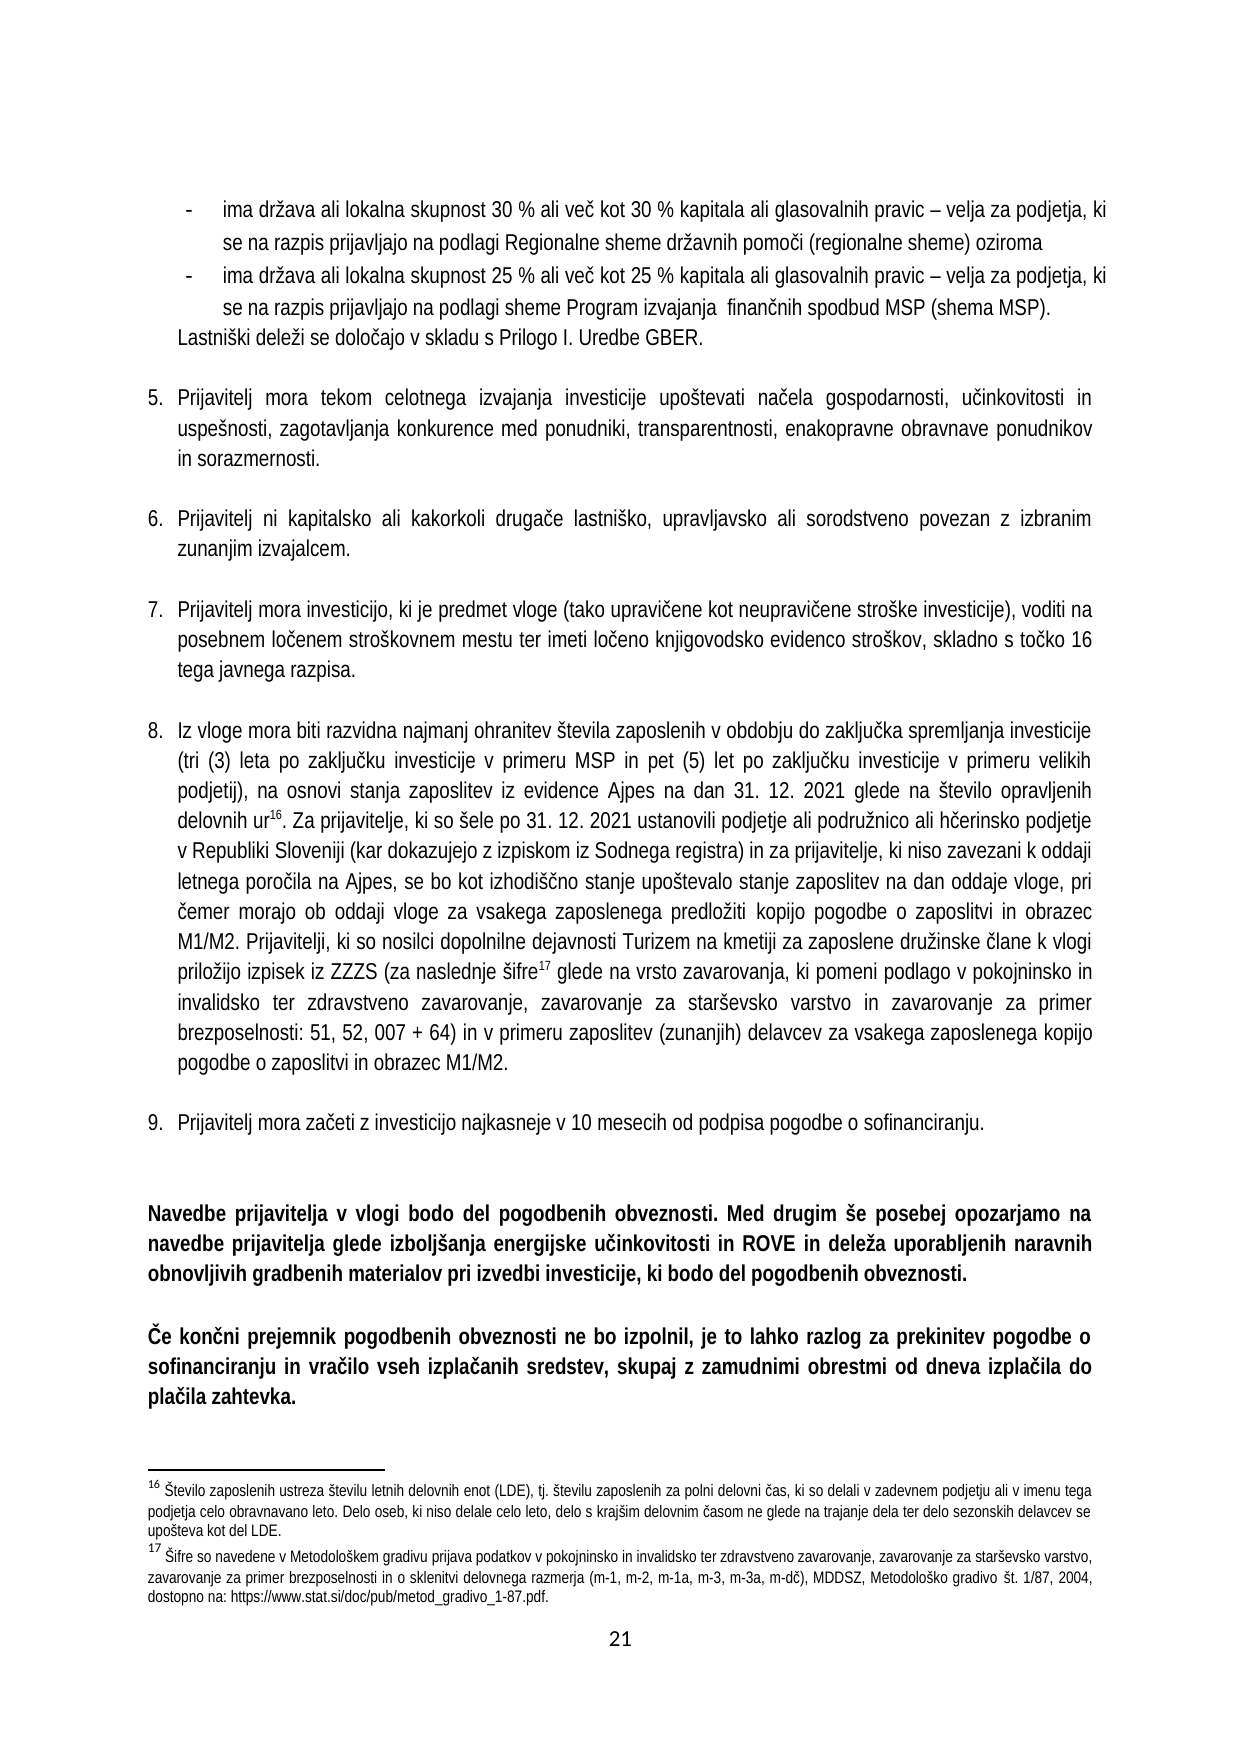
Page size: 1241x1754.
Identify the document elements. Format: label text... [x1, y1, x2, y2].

list Prijavitelj mora začeti z investicijo najkasneje v 10 mesecih od podpisa pogodbe o sofinanciranju. [148, 1109, 1093, 1136]
text Navedbe prijavitelja v vlogi bodo del pogodbenih obveznosti. Med drugim še posebej opozarjamo na navedbe prijavitelja glede izboljšanja energijske učinkovitosti in ROVE in deleža uporabljenih naravnih obnovljivih gradbenih materialov pri izvedbi investicije, ki bodo del pogodbenih obveznosti. [148, 1200, 1093, 1287]
list Prijavitelj mora investicijo, ki je predmet vloge (tako upravičene kot neupravičene stroške investicije), voditi na posebnem ločenem stroškovnem mestu ter imeti ločeno knjigovodsko evidenco stroškov, skladno s točko 16 tega javnega razpisa. [148, 596, 1093, 683]
text Lastniški deleži se določajo v skladu s Prilogo I. Uredbe GBER. [177, 324, 1107, 350]
list Iz vloge mora biti razvidna najmanj ohranitev števila zaposlenih v obdobju do zaključka spremljanja investicije (tri (3) leta po zaključku investicije v primeru MSP in pet (5) let po zaključku investicije v primeru velikih podjetij), na osnovi stanja zaposlitev iz evidence Ajpes na dan 31. 12. 2021 glede na število opravljenih delovnih ur. Za prijavitelje, ki so šele po 31. 12. 2021 ustanovili podjetje ali podružnico ali hčerinsko podjetje v Republiki Sloveniji (kar dokazujejo z izpiskom iz Sodnega registra) in za prijavitelje, ki niso zavezani k oddaji letnega poročila na Ajpes, se bo kot izhodiščno stanje upoštevalo stanje zaposlitev na dan oddaje vloge, pri čemer morajo ob oddaji vloge za vsakega zaposlenega predložiti kopijo pogodbe o zaposlitvi in obrazec M1/M2. Prijavitelji, ki so nosilci dopolnilne dejavnosti Turizem na kmetiji za zaposlene družinske člane k vlogi priložijo izpisek iz ZZZS (za naslednje šifre glede na vrsto zavarovanja, ki pomeni podlago v pokojninsko in invalidsko ter zdravstveno zavarovanje, zavarovanje za starševsko varstvo in zavarovanje za primer brezposelnosti: 51, 52, 007 + 64) in v primeru zaposlitev (zunanjih) delavcev za vsakega zaposlenega kopijo pogodbe o zaposlitvi in obrazec M1/M2. [148, 717, 1093, 1075]
list Prijavitelj ni kapitalsko ali kakorkoli drugače lastniško, upravljavsko ali sorodstveno povezan z izbranim zunanjim izvajalcem. [148, 505, 1093, 562]
list Prijavitelj mora tekom celotnega izvajanja investicije upoštevati načela gospodarnosti, učinkovitosti in uspešnosti, zagotavljanja konkurence med ponudniki, transparentnosti, enakopravne obravnave ponudnikov in sorazmernosti. [148, 384, 1093, 471]
list ima država ali lokalna skupnost 30 % ali več kot 30 % kapitala ali glasovalnih pravic – velja za podjetja, ki se na razpis prijavljajo na podlagi Regionalne sheme državnih pomoči (regionalne sheme) oziroma [185, 193, 1107, 255]
list ima država ali lokalna skupnost 25 % ali več kot 25 % kapitala ali glasovalnih pravic – velja za podjetja, ki se na razpis prijavljajo na podlagi sheme Program izvajanja finančnih spodbud MSP (shema MSP). [185, 259, 1107, 320]
text Če končni prejemnik pogodbenih obveznosti ne bo izpolnil, je to lahko razlog za prekinitev pogodbe o sofinanciranju in vračilo vseh izplačanih sredstev, skupaj z zamudnimi obrestmi od dneva izplačila do plačila zahtevka. [148, 1323, 1093, 1409]
